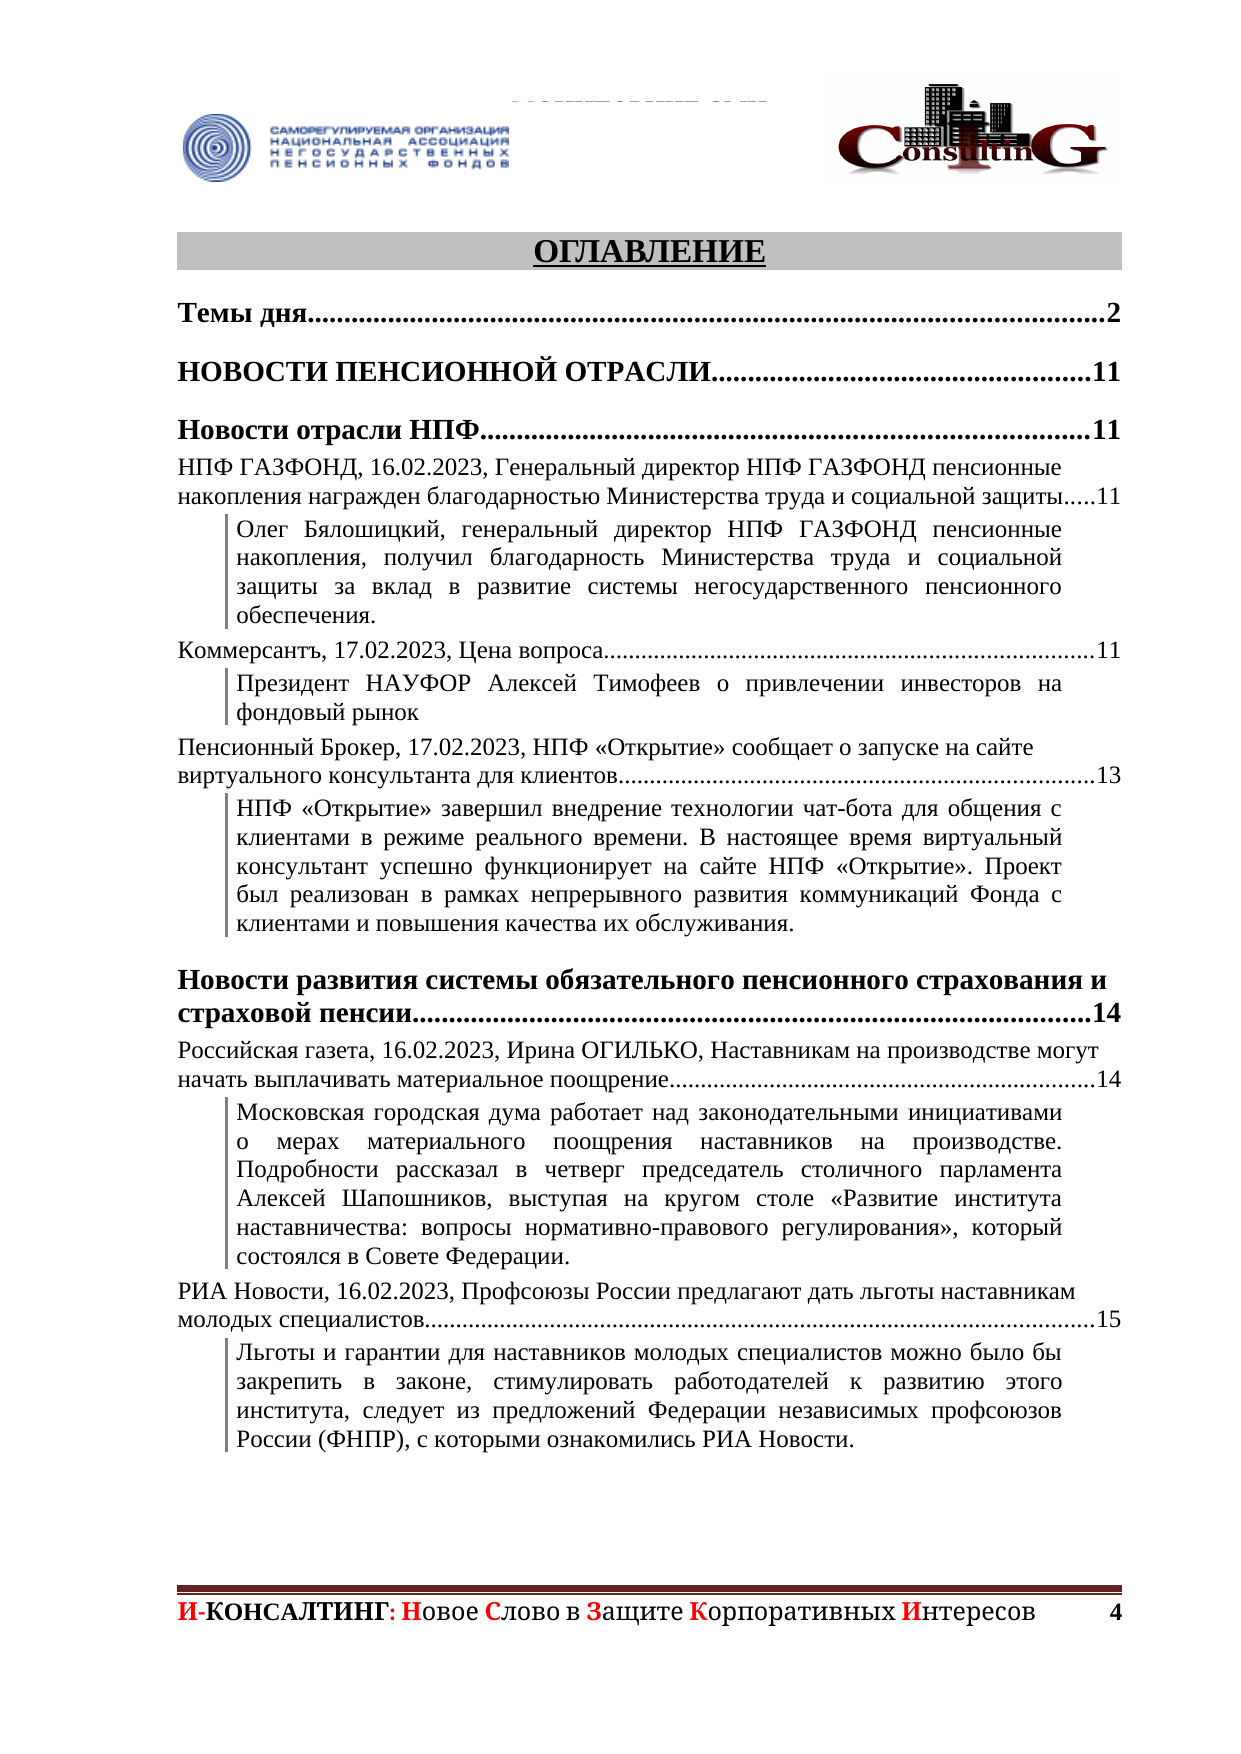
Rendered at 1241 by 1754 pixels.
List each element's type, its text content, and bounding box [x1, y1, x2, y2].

text НПФ ГАЗФОНД, 16.02.2023, Генеральный директор НПФ ГАЗФОНД пенсионные накопления награжден благодарностью Министерства труда и социальной защиты 11 [177, 452, 1122, 509]
picture [821, 73, 1122, 182]
text Льготы и гарантии для наставников молодых специалистов можно было бы закрепить в законе, стимулировать работодателей к развитию этого института, следует из предложений Федерации независимых профсоюзов России (ФНПР), с которыми ознакомились РИА Новости. 15 [225, 1337, 1063, 1452]
text Новости отрасли НПФ 11 [177, 412, 1122, 446]
text ОГЛАВЛЕНИЕ [177, 232, 1122, 270]
text Новости развития системы обязательного пенсионного страхования и страховой пенсии 14 [177, 962, 1122, 1029]
text НПФ «Открытие» завершил внедрение технологии чат-бота для общения с клиентами в режиме реального времени. В настоящее время виртуальный консультант успешно функционирует на сайте НПФ «Открытие». Проект был реализован в рамках непрерывного развития коммуникаций Фонда с клиентами и повышения качества их обслуживания. 13 [228, 793, 1063, 937]
text Пенсионный Брокер, 17.02.2023, НПФ «Открытие» сообщает о запуске на сайте виртуального консультанта для клиентов 13 [177, 732, 1122, 789]
text Темы дня 2 [177, 295, 1122, 329]
text Президент НАУФОР Алексей Тимофеев о привлечении инвесторов на фондовый рынок 11 [228, 668, 1063, 725]
text НОВОСТИ ПЕНСИОННОЙ ОТРАСЛИ 11 [177, 354, 1122, 387]
text Российская газета, 16.02.2023, Ирина ОГИЛЬКО, Наставникам на производстве могут начать выплачивать материальное поощрение 14 [177, 1035, 1122, 1093]
picture [183, 114, 509, 182]
text Московская городская дума работает над законодательными инициативами о мерах материального поощрения наставников на производстве. Подробности рассказал в четверг председатель столичного парламента Алексей Шапошников, выступая на кругом столе «Развитие института наставничества: вопросы нормативно-правового регулирования», который состоялся в Совете Федерации. 14 [228, 1097, 1063, 1269]
text РИА Новости, 16.02.2023, Профсоюзы России предлагают дать льготы наставникам молодых специалистов 15 [177, 1276, 1122, 1333]
text Олег Бялошицкий, генеральный директор НПФ ГАЗФОНД пенсионные накопления, получил благодарность Министерства труда и социальной защиты за вклад в развитие системы негосударственного пенсионного обеспечения. 11 [228, 514, 1063, 629]
text Коммерсантъ, 17.02.2023, Цена вопроса 11 [177, 635, 1122, 664]
